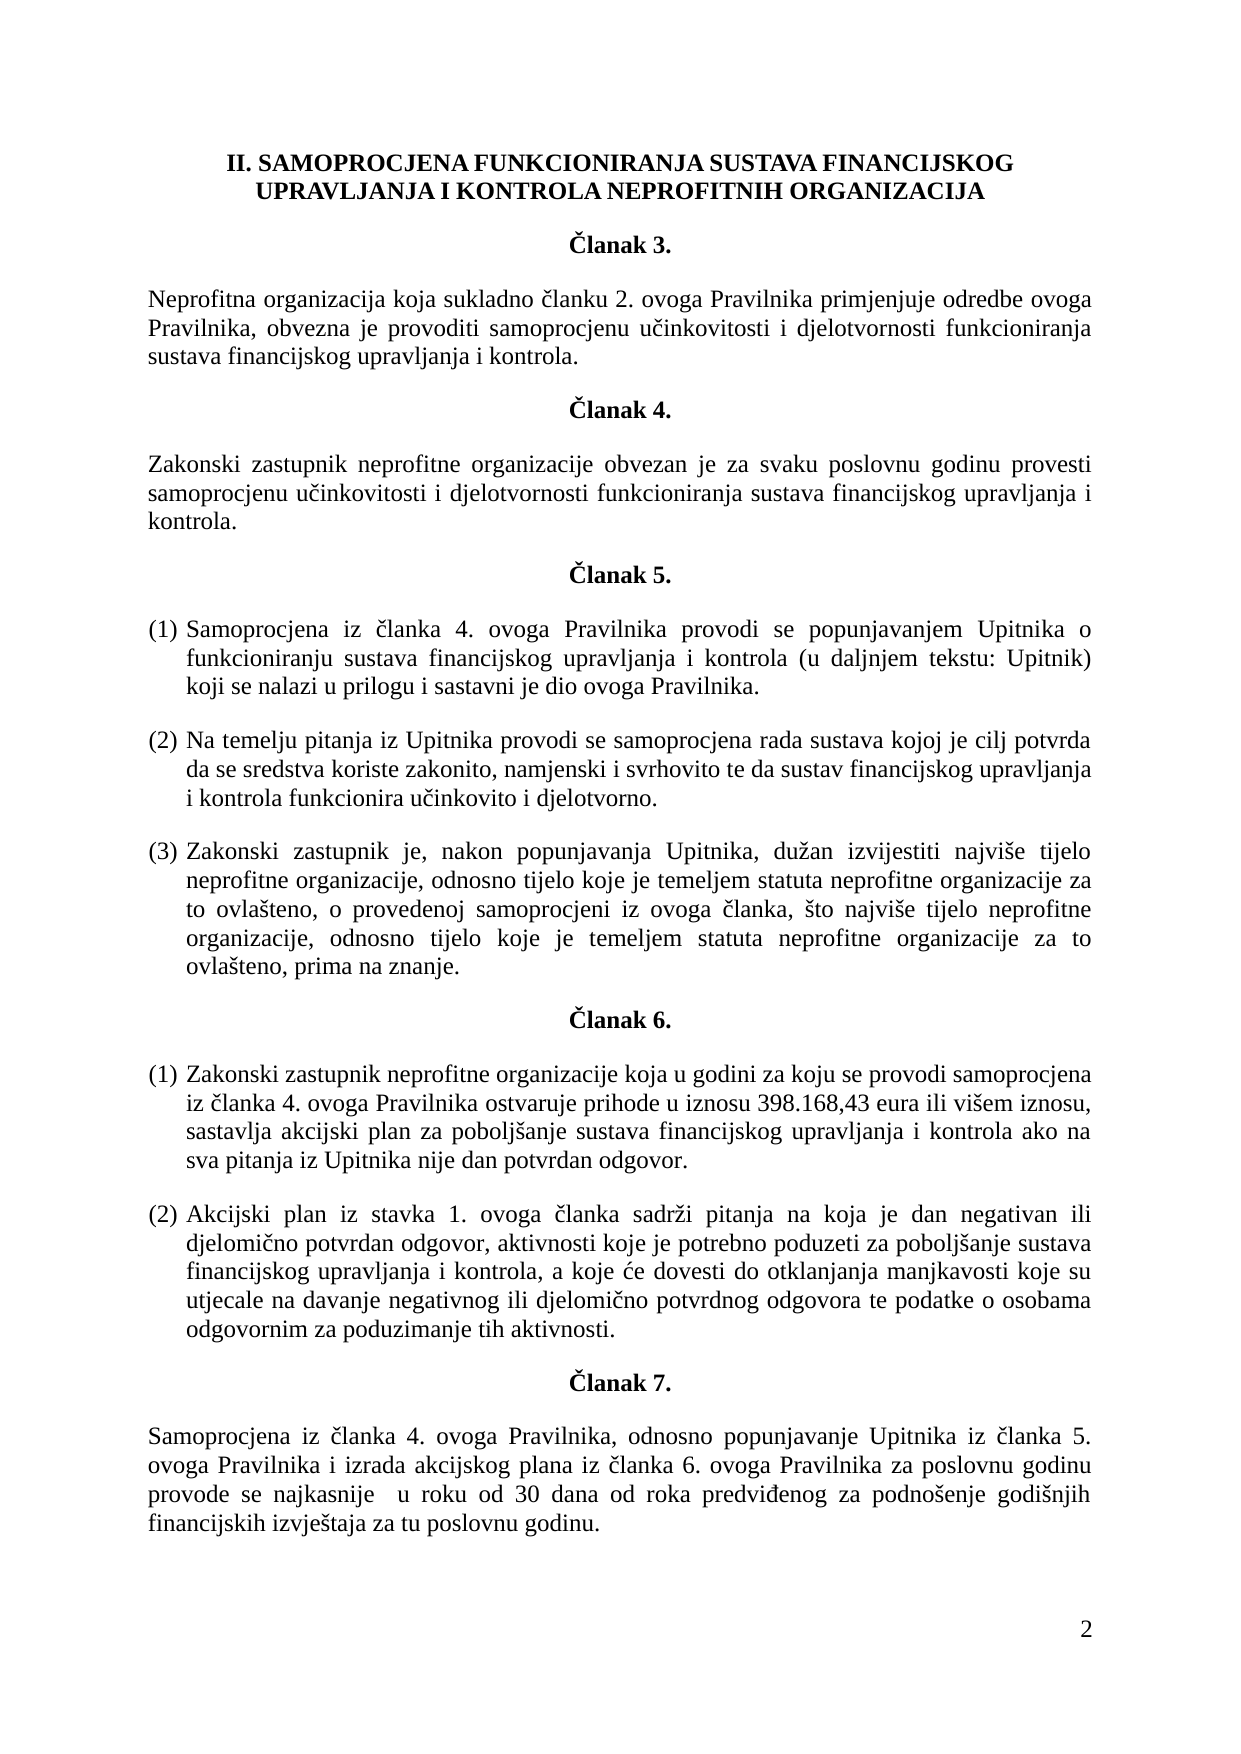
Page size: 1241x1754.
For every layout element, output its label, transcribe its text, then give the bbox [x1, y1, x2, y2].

subtitle Članak 7. [148, 1368, 1092, 1396]
list Zakonski zastupnik je, nakon popunjavanja Upitnika, dužan izvijestiti najviše tijelo neprofitne organizacije, odnosno tijelo koje je temeljem statuta neprofitne organizacije za to ovlašteno, o provedenoj samoprocjeni iz ovoga članka, što najviše tijelo neprofitne organizacije, odnosno tijelo koje je temeljem statuta neprofitne organizacije za to ovlašteno, prima na znanje. [148, 836, 1092, 980]
subtitle Članak 5. [148, 560, 1092, 589]
list Akcijski plan iz stavka 1. ovoga članka sadrži pitanja na koja je dan negativan ili djelomično potvrdan odgovor, aktivnosti koje je potrebno poduzeti za poboljšanje sustava financijskog upravljanja i kontrola, a koje će dovesti do otklanjanja manjkavosti koje su utjecale na davanje negativnog ili djelomično potvrdnog odgovora te podatke o osobama odgovornim za poduzimanje tih aktivnosti. [148, 1199, 1092, 1343]
subtitle II. SAMOPROCJENA FUNKCIONIRANJA SUSTAVA FINANCIJSKOG UPRAVLJANJA I KONTROLA NEPROFITNIH ORGANIZACIJA [148, 148, 1092, 205]
text Neprofitna organizacija koja sukladno članku 2. ovoga Pravilnika primjenjuje odredbe ovoga Pravilnika, obvezna je provoditi samoprocjenu učinkovitosti i djelotvornosti funkcioniranja sustava financijskog upravljanja i kontrola. [148, 284, 1092, 370]
list Na temelju pitanja iz Upitnika provodi se samoprocjena rada sustava kojoj je cilj potvrda da se sredstva koriste zakonito, namjenski i svrhovito te da sustav financijskog upravljanja i kontrola funkcionira učinkovito i djelotvorno. [148, 725, 1092, 811]
subtitle Članak 6. [148, 1005, 1092, 1034]
subtitle Članak 3. [148, 230, 1092, 259]
list Samoprocjena iz članka 4. ovoga Pravilnika provodi se popunjavanjem Upitnika o funkcioniranju sustava financijskog upravljanja i kontrola (u daljnjem tekstu: Upitnik) koji se nalazi u prilogu i sastavni je dio ovoga Pravilnika. [148, 614, 1092, 700]
text Zakonski zastupnik neprofitne organizacije obvezan je za svaku poslovnu godinu provesti samoprocjenu učinkovitosti i djelotvornosti funkcioniranja sustava financijskog upravljanja i kontrola. [148, 449, 1092, 535]
list Zakonski zastupnik neprofitne organizacije koja u godini za koju se provodi samoprocjena iz članka 4. ovoga Pravilnika ostvaruje prihode u iznosu 398.168,43 eura ili višem iznosu, sastavlja akcijski plan za poboljšanje sustava financijskog upravljanja i kontrola ako na sva pitanja iz Upitnika nije dan potvrdan odgovor. [148, 1059, 1092, 1174]
subtitle Članak 4. [148, 395, 1092, 424]
text Samoprocjena iz članka 4. ovoga Pravilnika, odnosno popunjavanje Upitnika iz članka 5. ovoga Pravilnika i izrada akcijskog plana iz članka 6. ovoga Pravilnika za poslovnu godinu provode se najkasnije u roku od 30 dana od roka predviđenog za podnošenje godišnjih financijskih izvještaja za tu poslovnu godinu. [148, 1421, 1092, 1536]
